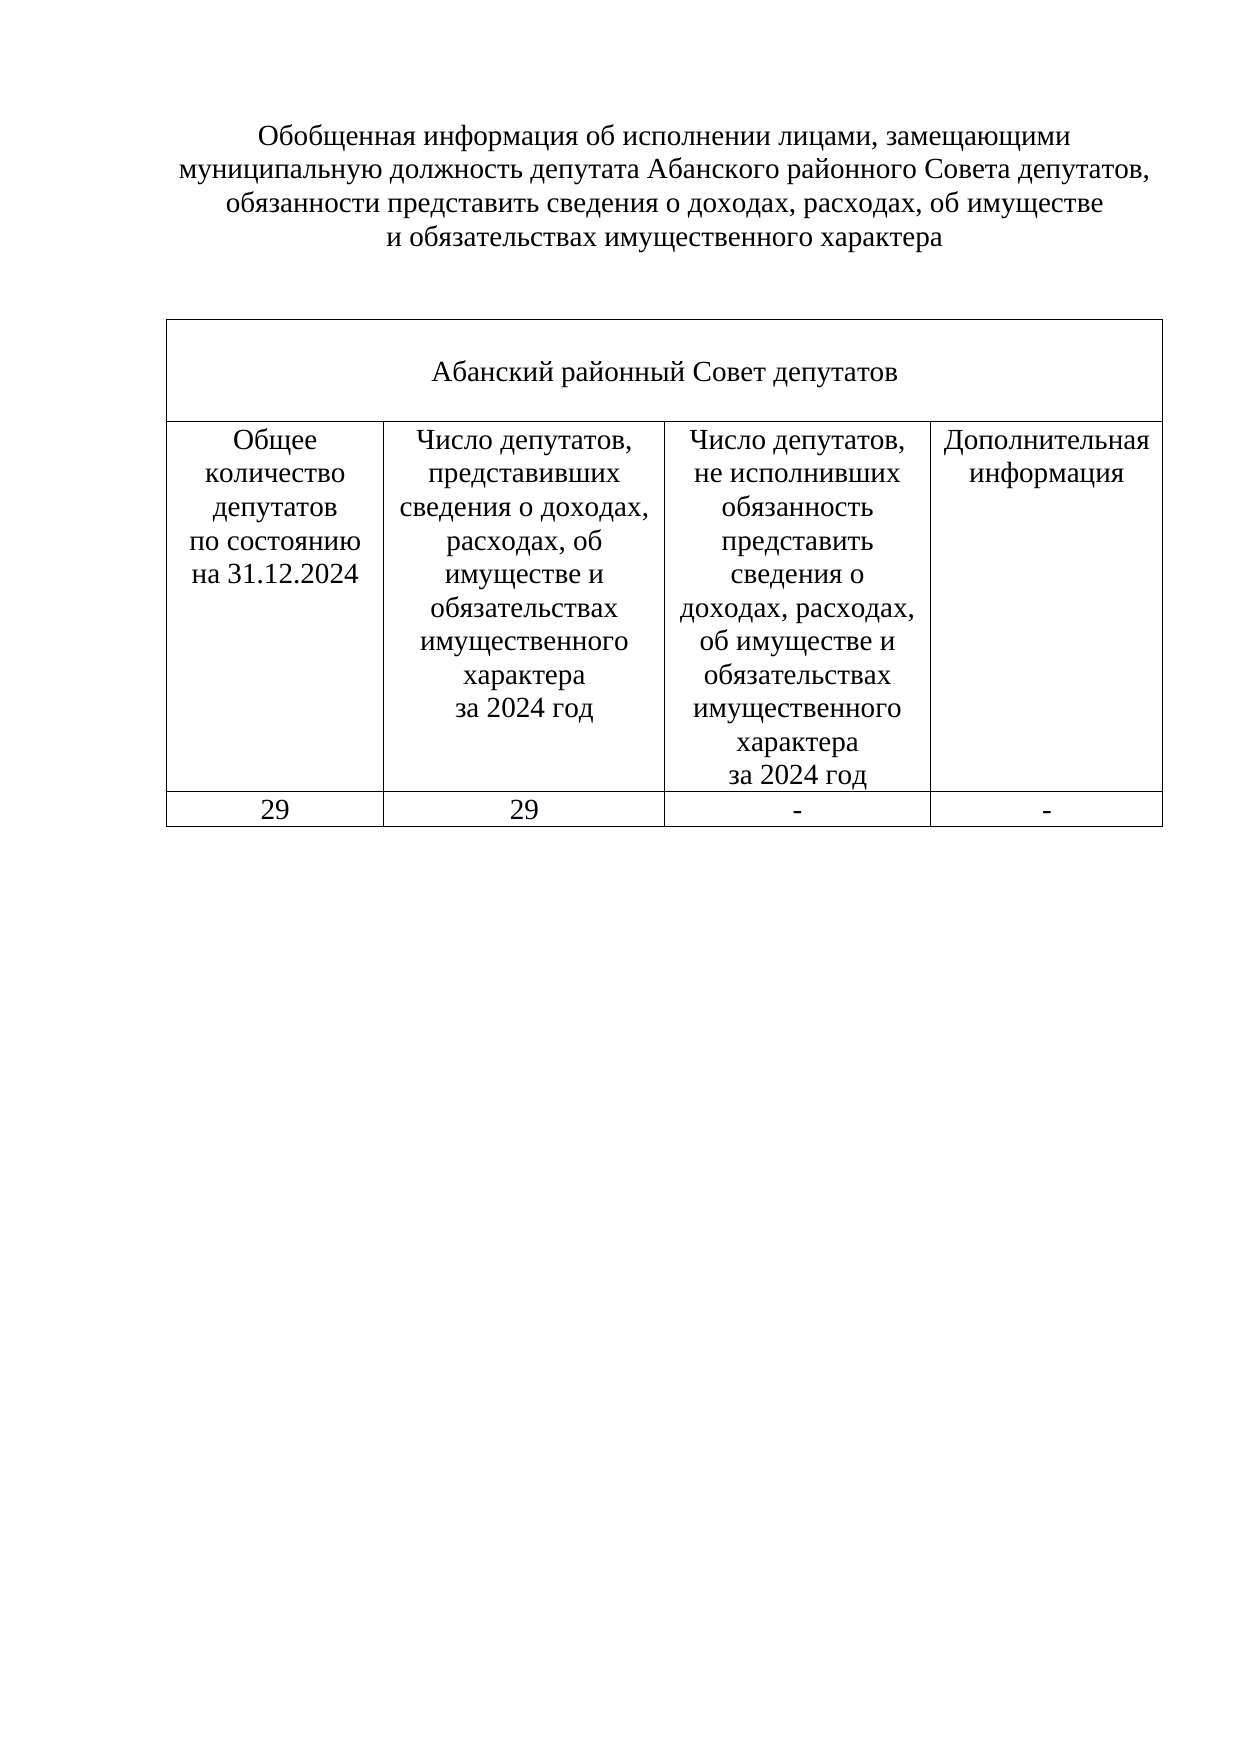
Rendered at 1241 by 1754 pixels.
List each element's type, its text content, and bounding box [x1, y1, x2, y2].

table_cell Число депутатов, не исполнивших обязанность представить сведения о доходах, расходах, об имуществе и обязательствах имущественного характера за 2024 год [665, 422, 930, 791]
text Обобщенная информация об исполнении лицами, замещающими муниципальную должность депутата Абанского районного Совета депутатов, обязанности представить сведения о доходах, расходах, об имуществе и обязательствах имущественного характера [177, 118, 1152, 252]
table_cell 29 [167, 792, 383, 826]
table_cell Число депутатов, представивших сведения о доходах, расходах, об имуществе и обязательствах имущественного характера за 2024 год [384, 422, 664, 791]
table_cell Общее количество депутатов по состоянию на 31.12.2024 [167, 422, 383, 791]
table_cell - [665, 792, 930, 826]
table_cell Дополнительная информация [931, 422, 1162, 791]
table_cell - [931, 792, 1162, 826]
table_cell 29 [384, 792, 664, 826]
table_header Абанский районный Совет депутатов [167, 320, 1162, 421]
